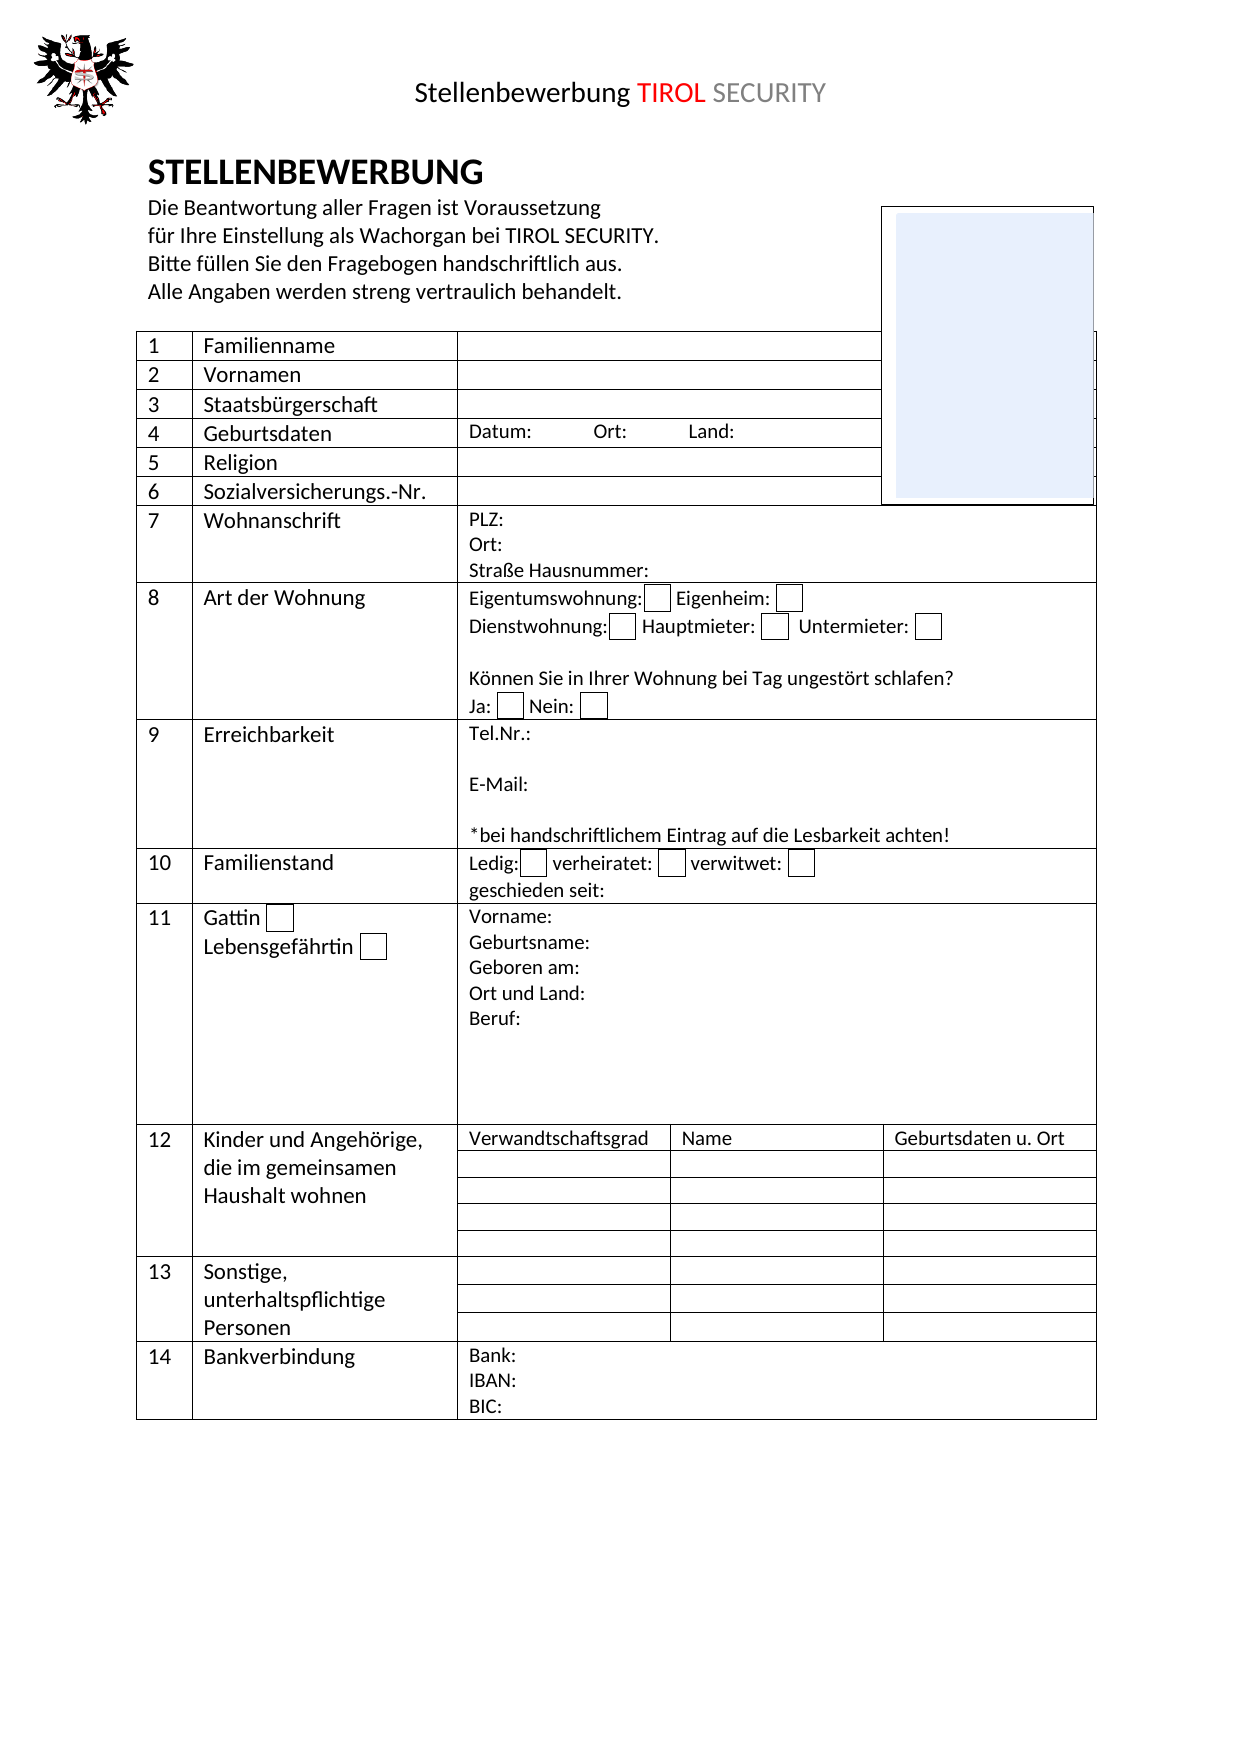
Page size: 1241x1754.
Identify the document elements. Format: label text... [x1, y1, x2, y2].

table_cell Religion [193, 448, 457, 476]
table_cell 5 [137, 448, 192, 476]
table_cell Gattin Lebensgefährtin [193, 904, 457, 1124]
table_cell [884, 1178, 1096, 1203]
picture [25, 24, 140, 133]
table_cell [884, 1313, 1096, 1341]
table_cell Erreichbarkeit [193, 720, 457, 847]
text Alle Angaben werden streng vertraulich behandelt. [148, 277, 881, 306]
table_cell 4 [137, 419, 192, 447]
table_cell 10 [137, 849, 192, 902]
table_cell Art der Wohnung [193, 583, 457, 719]
table_header Familienname [193, 332, 457, 359]
table_cell [458, 477, 881, 505]
table_cell [458, 361, 881, 389]
text Die Beantwortung aller Fragen ist Voraussetzung [148, 193, 1093, 221]
table_cell Ledig: verheiratet: verwitwet: geschieden seit: [458, 849, 1096, 902]
table_cell Kinder und Angehörige, die im gemeinsamen Haushalt wohnen [193, 1125, 457, 1256]
table_cell Vornamen [193, 361, 457, 389]
table_cell [671, 1204, 883, 1229]
table_cell [671, 1151, 883, 1177]
table_cell [458, 1151, 670, 1177]
table_cell [671, 1178, 883, 1203]
text STELLENBEWERBUNG [148, 148, 1093, 193]
table_cell Familienstand [193, 849, 457, 902]
table_cell 2 [137, 361, 192, 389]
table_cell Vorname: Geburtsname: Geboren am: Ort und Land: Beruf: [458, 904, 1096, 1124]
table_cell [671, 1231, 883, 1256]
table_cell 12 [137, 1125, 192, 1256]
table_header 1 [137, 332, 192, 359]
table_cell Verwandtschaftsgrad [458, 1125, 670, 1150]
table_cell Eigentumswohnung: Eigenheim: Dienstwohnung: Hauptmieter: Untermieter: Können Sie in Ihrer Wohnung bei Tag ungestört schlafen? Ja: Nein: [458, 583, 1096, 719]
table_cell Wohnanschrift [193, 506, 457, 582]
table_cell [884, 1204, 1096, 1229]
table_cell Staatsbürgerschaft [193, 390, 457, 418]
table_header [458, 332, 881, 359]
table_cell Sonstige, unterhaltspflichtige Personen [193, 1257, 457, 1341]
table_cell [884, 1285, 1096, 1312]
text für Ihre Einstellung als Wachorgan bei TIROL SECURITY. [148, 221, 881, 249]
table_cell Sozialversicherungs.-Nr. [193, 477, 457, 505]
table_cell [458, 448, 881, 476]
table_cell PLZ: Ort: Straße Hausnummer: [458, 506, 1096, 582]
text Bitte füllen Sie den Fragebogen handschriftlich aus. [148, 249, 881, 277]
table_cell 7 [137, 506, 192, 582]
table_cell [884, 1257, 1096, 1284]
table_cell 14 [137, 1342, 192, 1418]
picture [896, 213, 1094, 498]
table_cell [458, 390, 881, 418]
table_cell [884, 1151, 1096, 1177]
table_cell 6 [137, 477, 192, 505]
table_cell Tel.Nr.: E-Mail: *bei handschriftlichem Eintrag auf die Lesbarkeit achten! [458, 720, 1096, 847]
table_cell Geburtsdaten [193, 419, 457, 447]
table_cell [458, 1257, 670, 1284]
table_cell Bankverbindung [193, 1342, 457, 1418]
table_cell [458, 1313, 670, 1341]
table_cell 9 [137, 720, 192, 847]
table_cell [458, 1285, 670, 1312]
table_cell [671, 1313, 883, 1341]
table_cell [671, 1285, 883, 1312]
table_cell Bank: IBAN: BIC: [458, 1342, 1096, 1418]
table_cell 11 [137, 904, 192, 1124]
table_cell [458, 1204, 670, 1229]
table_cell [458, 1231, 670, 1256]
table_cell [671, 1257, 883, 1284]
table_cell 13 [137, 1257, 192, 1341]
table_cell Datum: Ort: Land: [458, 419, 881, 447]
table_cell [458, 1178, 670, 1203]
table_cell [884, 1231, 1096, 1256]
table_cell 3 [137, 390, 192, 418]
table_cell Geburtsdaten u. Ort [884, 1125, 1096, 1150]
table_cell Name [671, 1125, 883, 1150]
table_cell 8 [137, 583, 192, 719]
